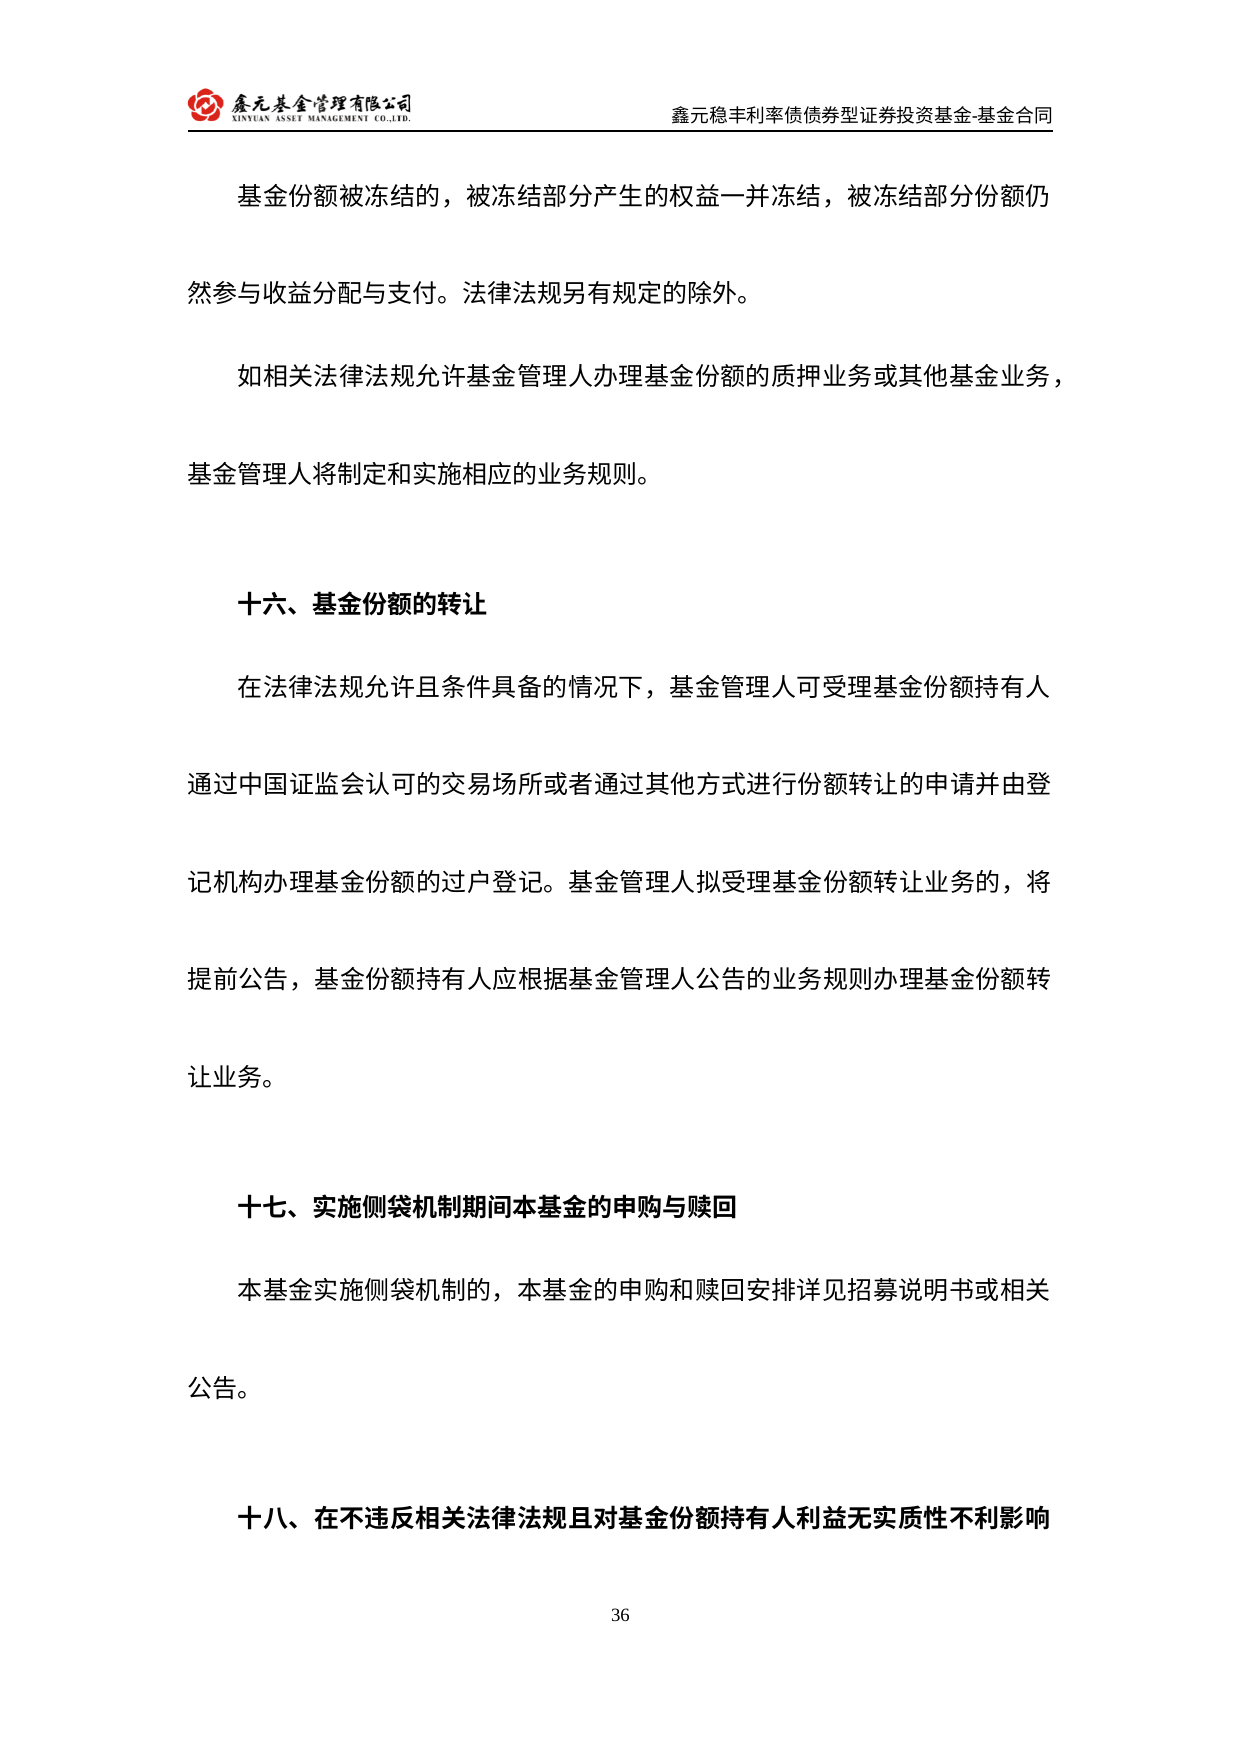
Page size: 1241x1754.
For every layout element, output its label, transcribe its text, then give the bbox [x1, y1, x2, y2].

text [187, 1484, 1053, 1549]
text 基金份额被冻结的，被冻结部分产生的权益一并冻结，被冻结部分份额仍然参与收益分配与支付。法律法规另有规定的除外。 [187, 162, 1053, 324]
picture [187, 88, 411, 123]
text 本基金实施侧袋机制的，本基金的申购和赎回安排详见招募说明书或相关公告。 [187, 1256, 1053, 1419]
text 如相关法律法规允许基金管理人办理基金份额的质押业务或其他基金业务，基金管理人将制定和实施相应的业务规则。 [187, 342, 1053, 505]
text 十六、基金份额的转让 [187, 570, 1053, 635]
text 十七、实施侧袋机制期间本基金的申购与赎回 [187, 1173, 1053, 1238]
text 在法律法规允许且条件具备的情况下，基金管理人可受理基金份额持有人通过中国证监会认可的交易场所或者通过其他方式进行份额转让的申请并由登记机构办理基金份额的过户登记。基金管理人拟受理基金份额转让业务的，将提前公告，基金份额持有人应根据基金管理人公告的业务规则办理基金份额转让业务。 [187, 653, 1053, 1108]
